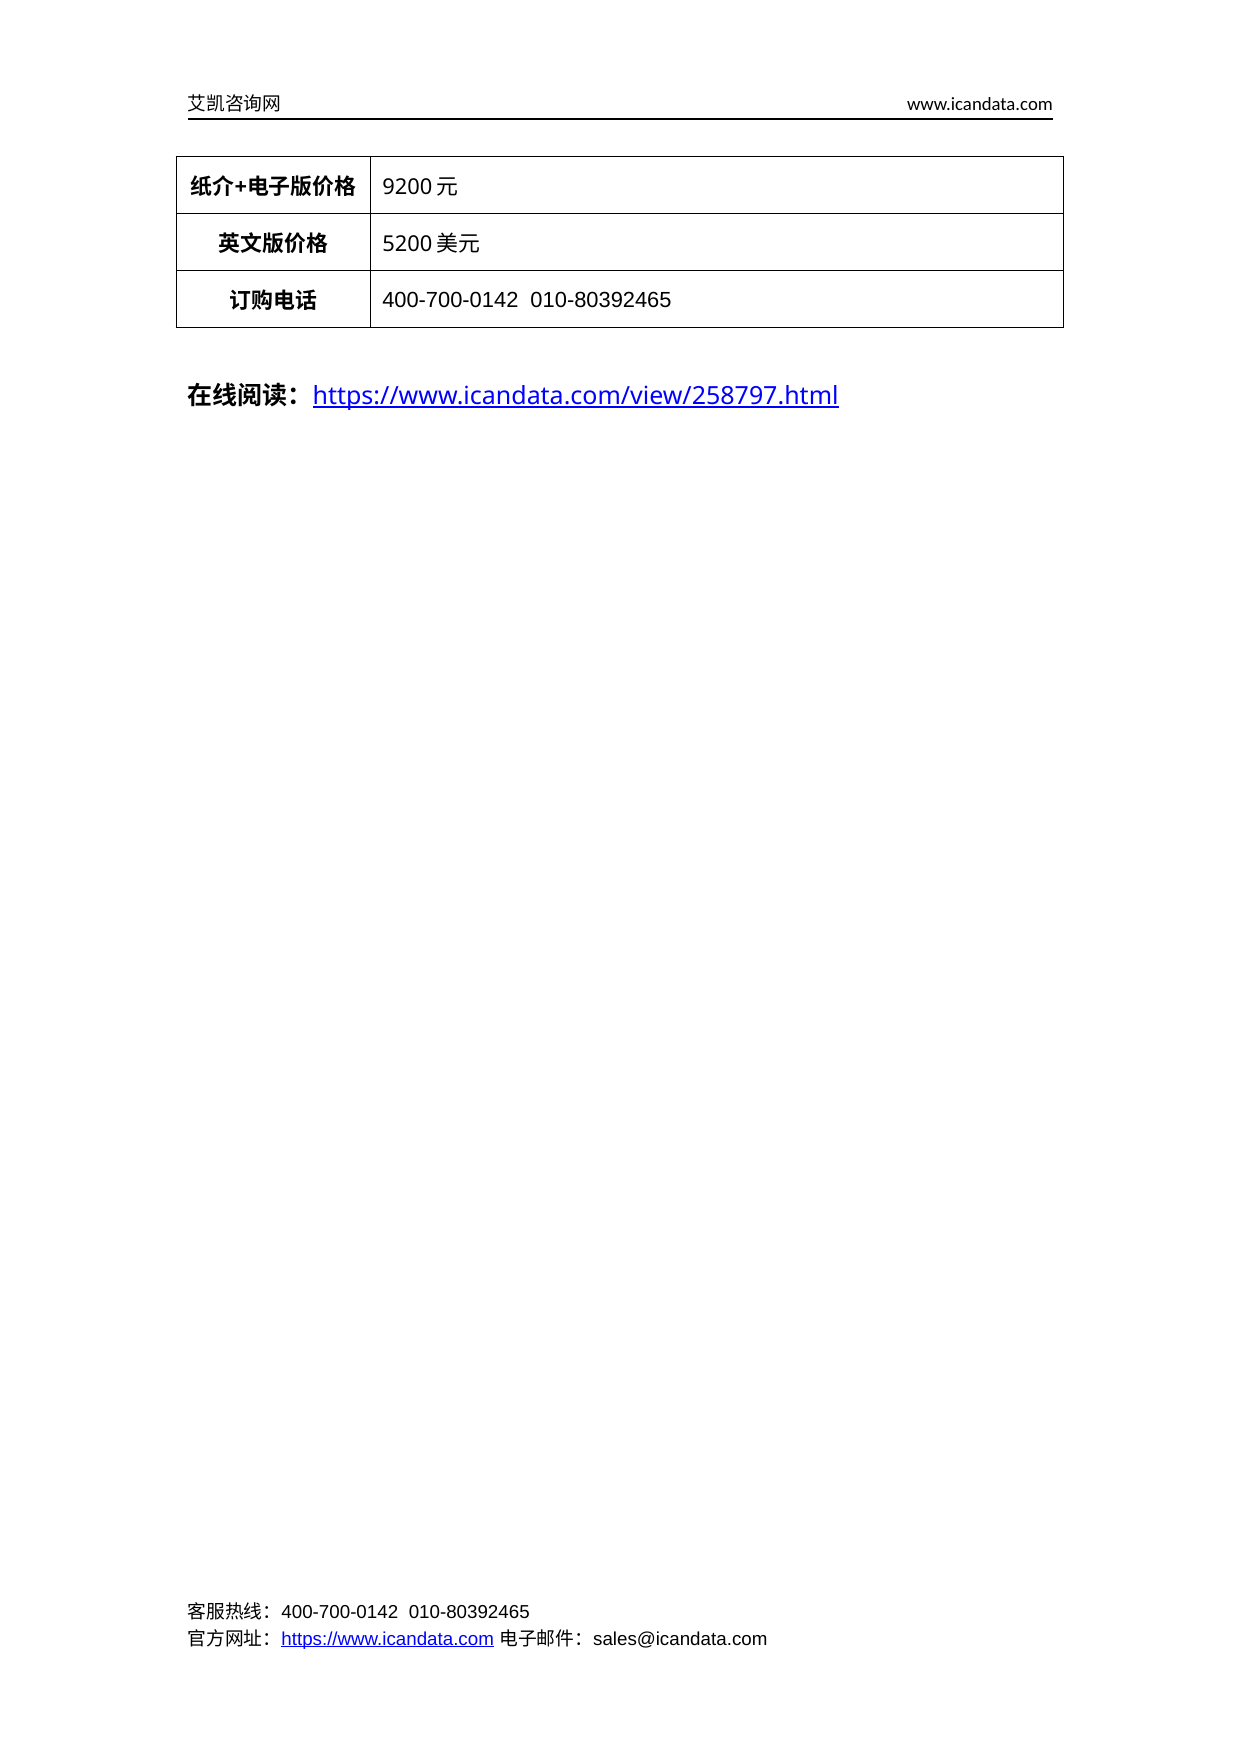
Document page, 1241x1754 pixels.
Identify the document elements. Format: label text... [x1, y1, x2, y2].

table_cell 5200美元 [371, 214, 1063, 270]
table_cell 400-700-0142 010-80392465 [371, 271, 1063, 327]
table_cell 订购电话 [177, 271, 370, 327]
text 在线阅读：https://www.icandata.com/view/258797.html [187, 361, 1053, 426]
table_cell 纸介+电子版价格 [177, 157, 370, 213]
table_cell 英文版价格 [177, 214, 370, 270]
table_cell 9200元 [371, 157, 1063, 213]
